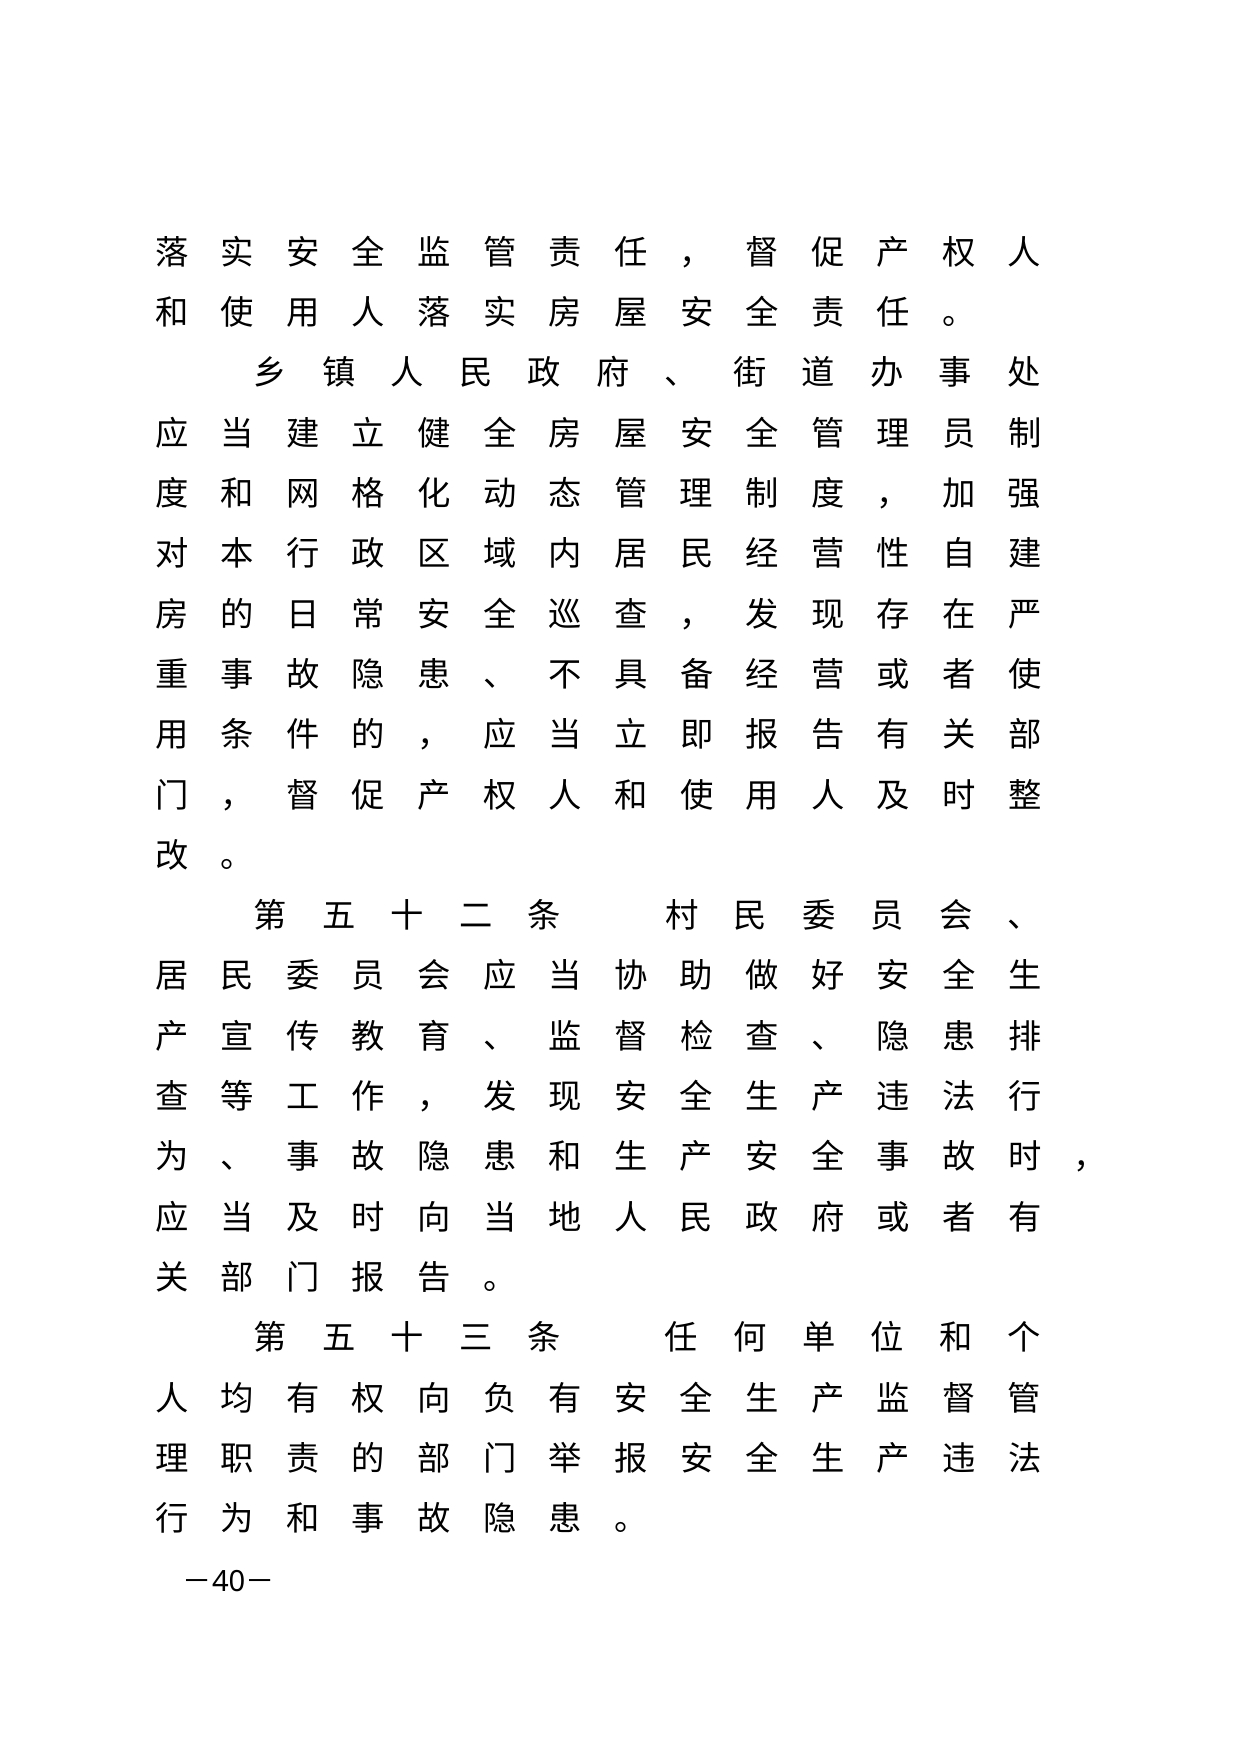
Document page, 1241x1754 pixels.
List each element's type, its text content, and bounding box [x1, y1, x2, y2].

text 乡镇人民政府、街道办事处应当建立健全房屋安全管理员制度和网格化动态管理制度，加强对本行政区域内居民经营性自建房的日常安全巡查，发现存在严重事故隐患、不具备经营或者使用条件的，应当立即报告有关部门，督促产权人和使用人及时整改。 [155, 340, 1073, 883]
text 第五十三条 任何单位和个人均有权向负有安全生产监督管理职责的部门举报安全生产违法行为和事故隐患。 [155, 1305, 1073, 1546]
text 第五十二条 村民委员会、居民委员会应当协助做好安全生产宣传教育、监督检查、隐患排查等工作，发现安全生产违法行为、事故隐患和生产安全事故时，应当及时向当地人民政府或者有关部门报告。 [155, 883, 1073, 1305]
text 第五十一条 县级以上人民政府住房城乡建设主管部门应当会同有关部门加强居民经营性自建房安全监管。居民自建房为经营用途的，住房城乡建设、市场监督管理等有关部门应当按职责落实安全监管责任，督促产权人和使用人落实房屋安全责任。 [155, 219, 1073, 340]
